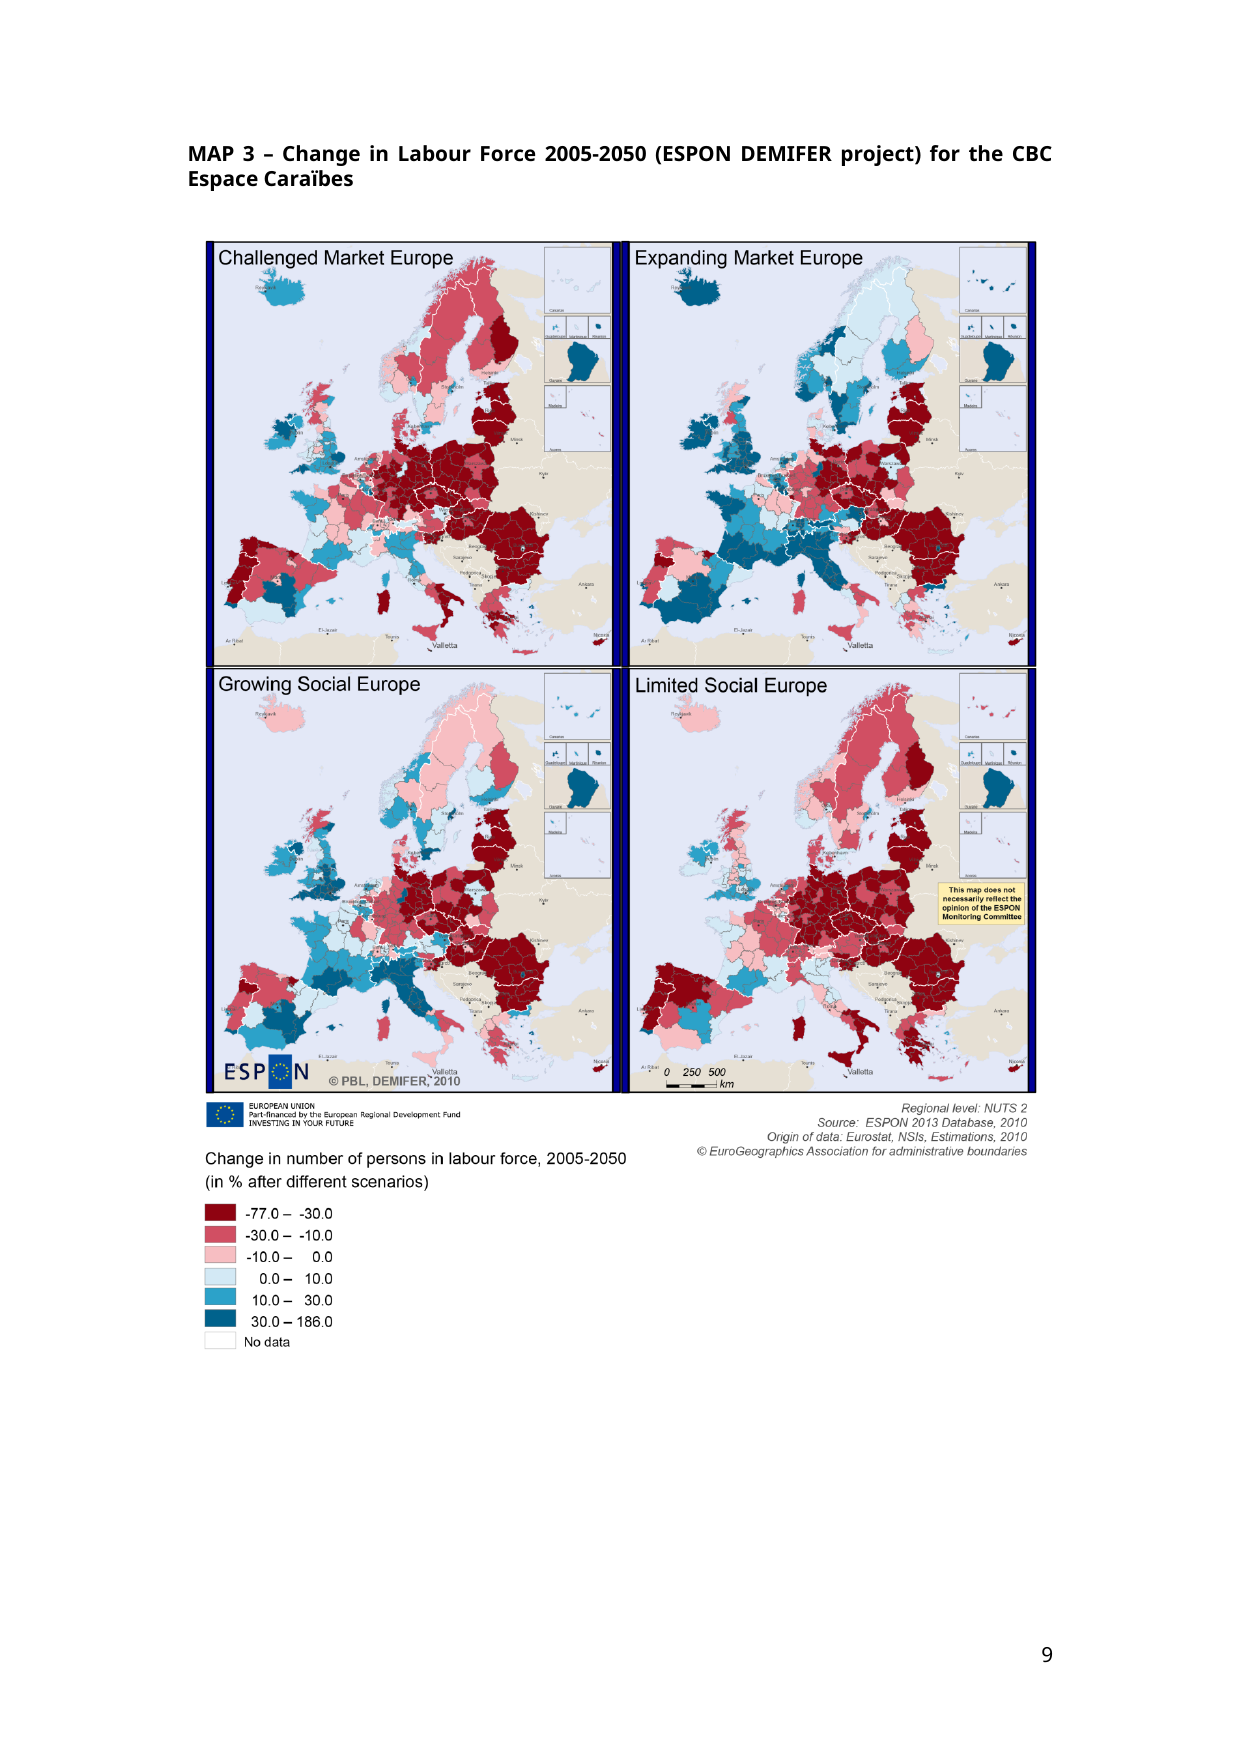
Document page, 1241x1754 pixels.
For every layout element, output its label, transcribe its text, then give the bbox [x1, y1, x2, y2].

picture [187, 232, 1054, 1367]
text MAP 3 – Change in Labour Force 2005-2050 (ESPON DEMIFER project) for the CBC Espace Caraïbes [187, 142, 1053, 192]
